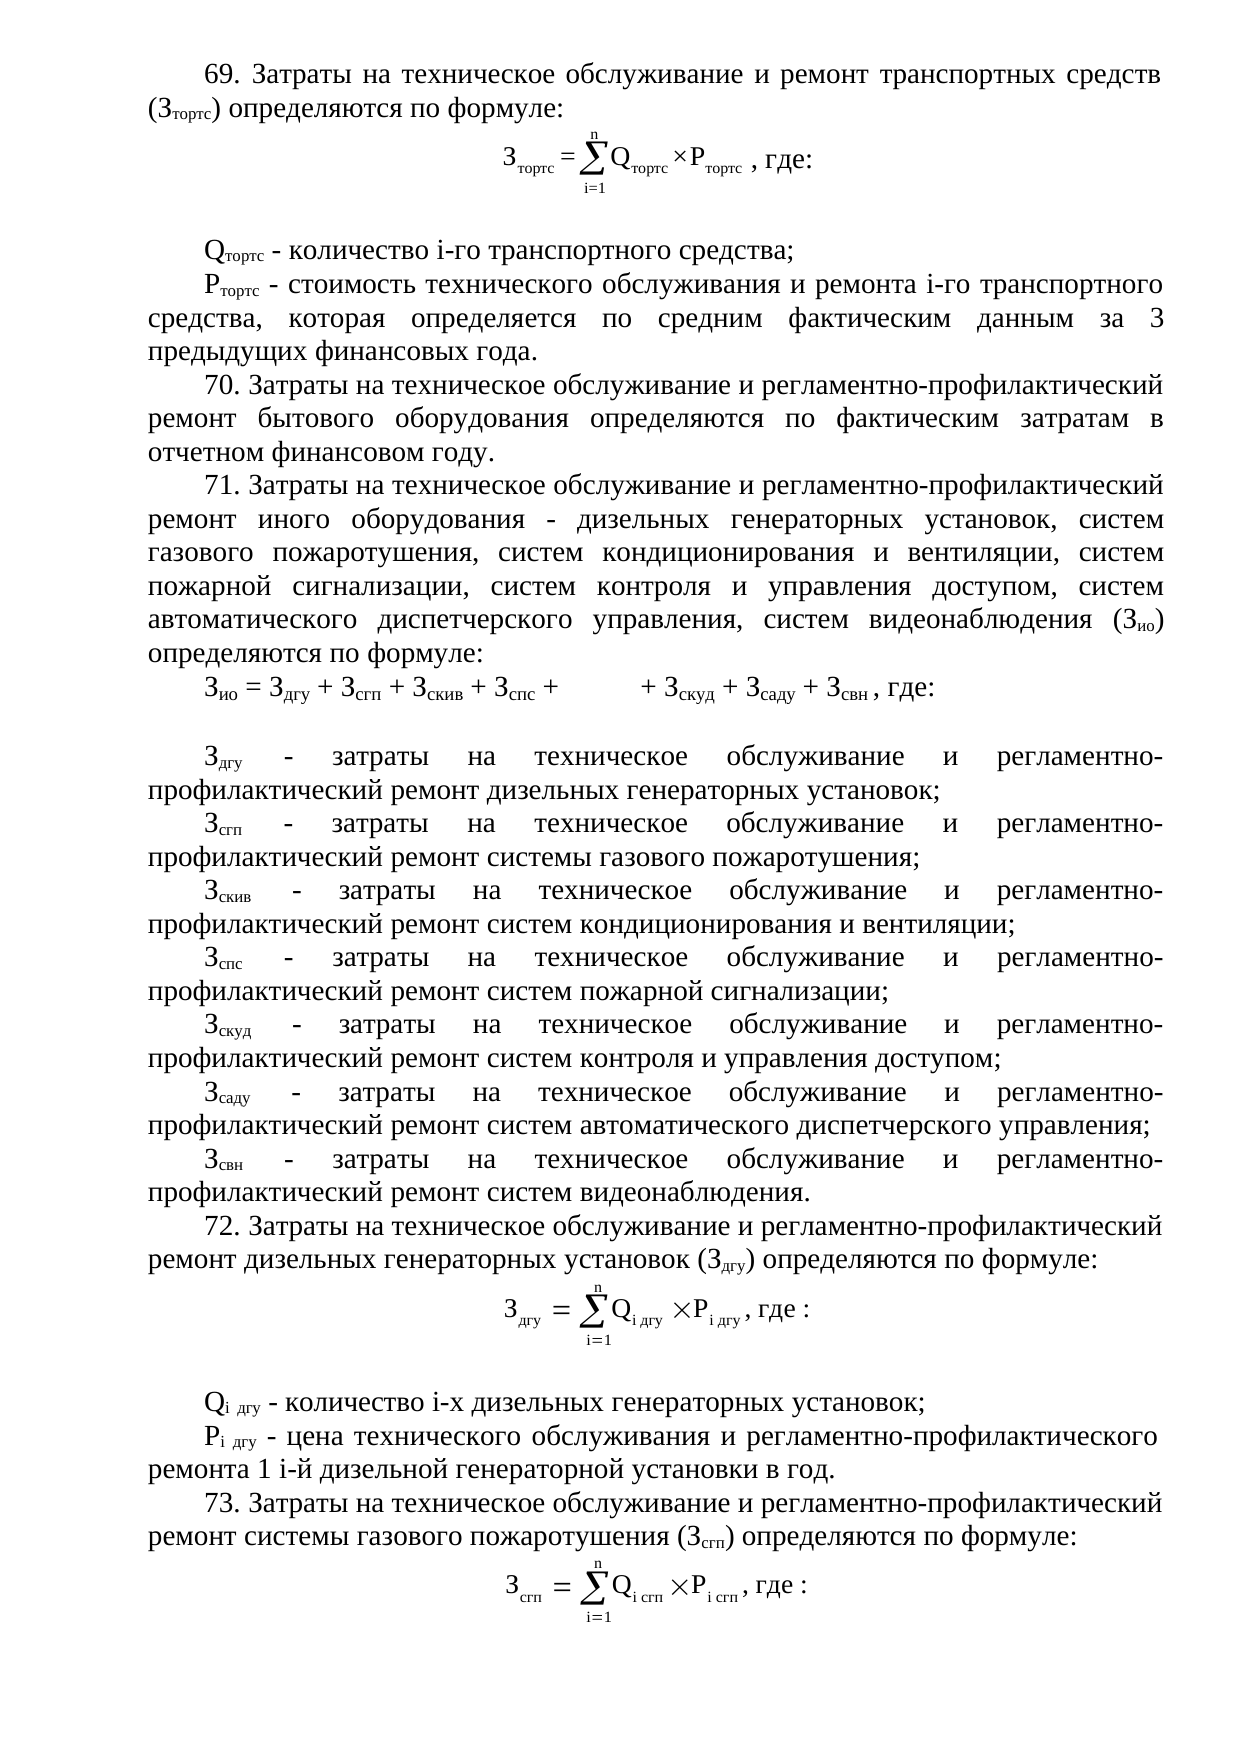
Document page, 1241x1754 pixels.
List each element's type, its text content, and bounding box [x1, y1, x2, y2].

text Qi дгу - количество i-х дизельных генераторных установок; [204, 1384, 1176, 1418]
text Зскуд - затраты на техническое обслуживание и регламентно- профилактический ремонт систем контроля и управления доступом; [148, 1007, 1164, 1074]
text Зсвн - затраты на техническое обслуживание и регламентно- профилактический ремонт систем видеонаблюдения. [148, 1141, 1164, 1208]
text Pтортс - стоимость технического обслуживания и ремонта i-го транспортного средства, которая определяется по средним фактическим данным за 3 предыдущих финансовых года. [148, 266, 1164, 367]
text Зтортс =Qтортс ×Pтортс , где: [203, 123, 1112, 181]
text i=1 [139, 181, 1051, 197]
text Здгу  Qi дгу Рi дгу , где : [203, 1275, 1110, 1333]
text Зсгп  Qi сгп Рi сгп , где : [203, 1552, 1109, 1609]
list Затраты на техническое обслуживание и регламентно-профилактический ремонт иного оборудования - дизельных генераторных установок, систем газового пожаротушения, систем кондиционирования и вентиляции, систем пожарной сигнализации, систем контроля и управления доступом, систем автоматического диспетчерского управления, систем видеонаблюдения (Зио) определяются по формуле: [148, 467, 1164, 669]
text Зспс - затраты на техническое обслуживание и регламентно- профилактический ремонт систем пожарной сигнализации; [148, 939, 1164, 1007]
text Pi дгу - цена технического обслуживания и регламентно-профилактического ремонта 1 i-й дизельной генераторной установки в год. [148, 1418, 1176, 1485]
list Затраты на техническое обслуживание и регламентно-профилактический ремонт бытового оборудования определяются по фактическим затратам в отчетном финансовом году. [148, 367, 1164, 467]
text Зсгп - затраты на техническое обслуживание и регламентно- профилактический ремонт системы газового пожаротушения; [148, 805, 1164, 872]
text Здгу - затраты на техническое обслуживание и регламентно- профилактический ремонт дизельных генераторных установок; [148, 738, 1164, 805]
text i1 [147, 1333, 1051, 1349]
text Qтортс - количество i-го транспортного средства; [204, 233, 1176, 266]
text Зио = Здгу + Зсгп + Зскив + Зспс + + Зскуд + Зсаду + Зсвн , где: [204, 669, 1176, 707]
text i1 [147, 1609, 1051, 1626]
list Затраты на техническое обслуживание и регламентно-профилактический ремонт системы газового пожаротушения (Зсгп) определяются по формуле: [148, 1485, 1164, 1552]
list Затраты на техническое обслуживание и регламентно-профилактический ремонт дизельных генераторных установок (Здгу) определяются по формуле: [148, 1208, 1164, 1275]
text Зскив - затраты на техническое обслуживание и регламентно- профилактический ремонт систем кондиционирования и вентиляции; [148, 872, 1164, 939]
text Зсаду - затраты на техническое обслуживание и регламентно- профилактический ремонт систем автоматического диспетчерского управления; [148, 1074, 1164, 1141]
list Затраты на техническое обслуживание и ремонт транспортных средств (Зтортс) определяются по формуле: [148, 56, 1164, 123]
